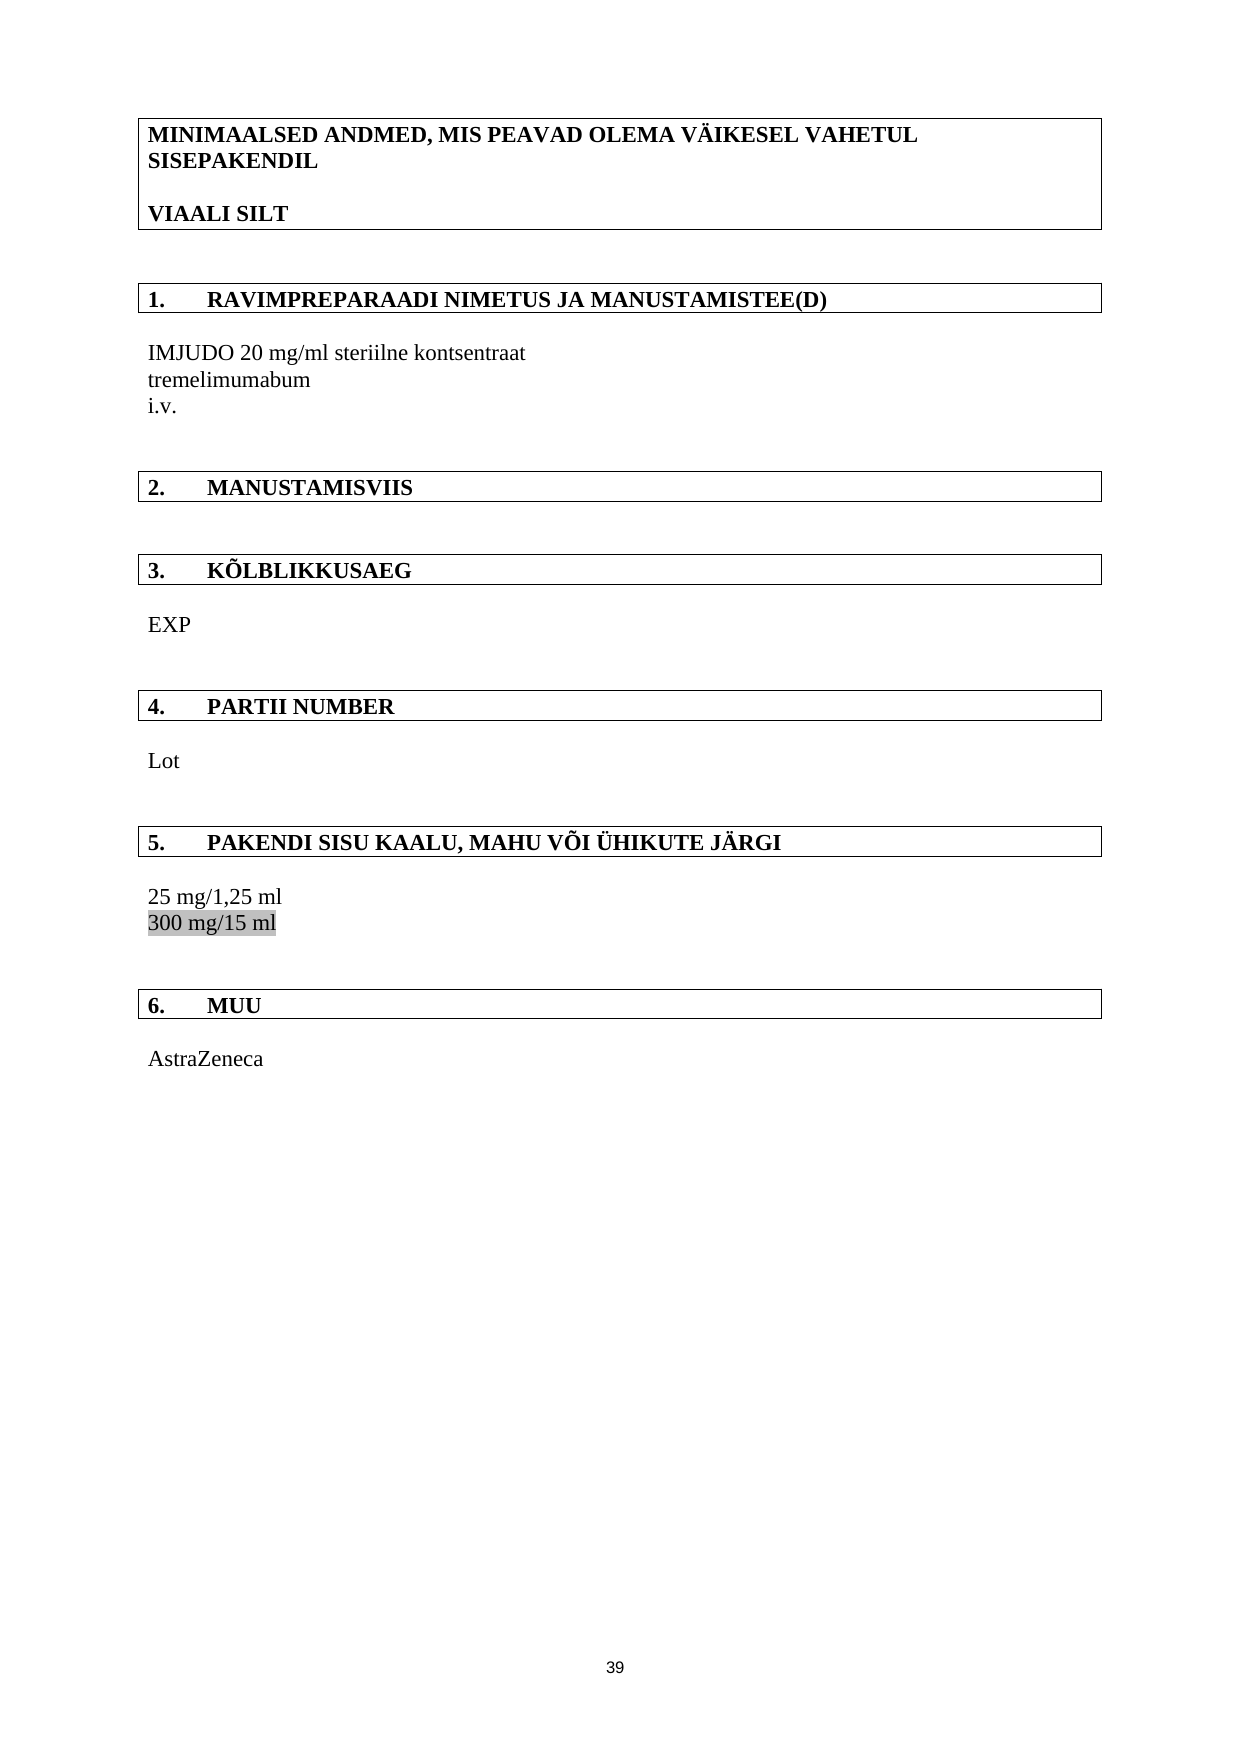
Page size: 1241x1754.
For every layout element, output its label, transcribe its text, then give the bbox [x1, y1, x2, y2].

text 2. MANUSTAMISVIIS [139, 472, 1101, 501]
text 25 mg/1,25 ml [148, 883, 1081, 909]
text 5. PAKENDI SISU KAALU, MAHU VÕI ÜHIKUTE JÄRGI [139, 827, 1101, 856]
text 6. MUU [139, 990, 1101, 1018]
text 3. KÕLBLIKKUSAEG [139, 555, 1101, 584]
text MINIMAALSED ANDMED, MIS PEAVAD OLEMA VÄIKESEL VAHETUL SISEPAKENDIL [139, 119, 1101, 174]
text Lot [148, 747, 1081, 773]
text 4. PARTII NUMBER [139, 691, 1101, 720]
text 300 mg/15 ml [148, 909, 1081, 936]
text AstraZeneca [148, 1045, 1081, 1072]
text VIAALI SILT [139, 197, 1101, 229]
text i.v. [148, 392, 1092, 418]
text IMJUDO 20 mg/ml steriilne kontsentraat [148, 339, 1092, 366]
text 1. RAVIMPREPARAADI NIMETUS JA MANUSTAMISTEE(D) [139, 284, 1101, 312]
text EXP [148, 611, 1092, 638]
text tremelimumabum [148, 366, 1092, 392]
